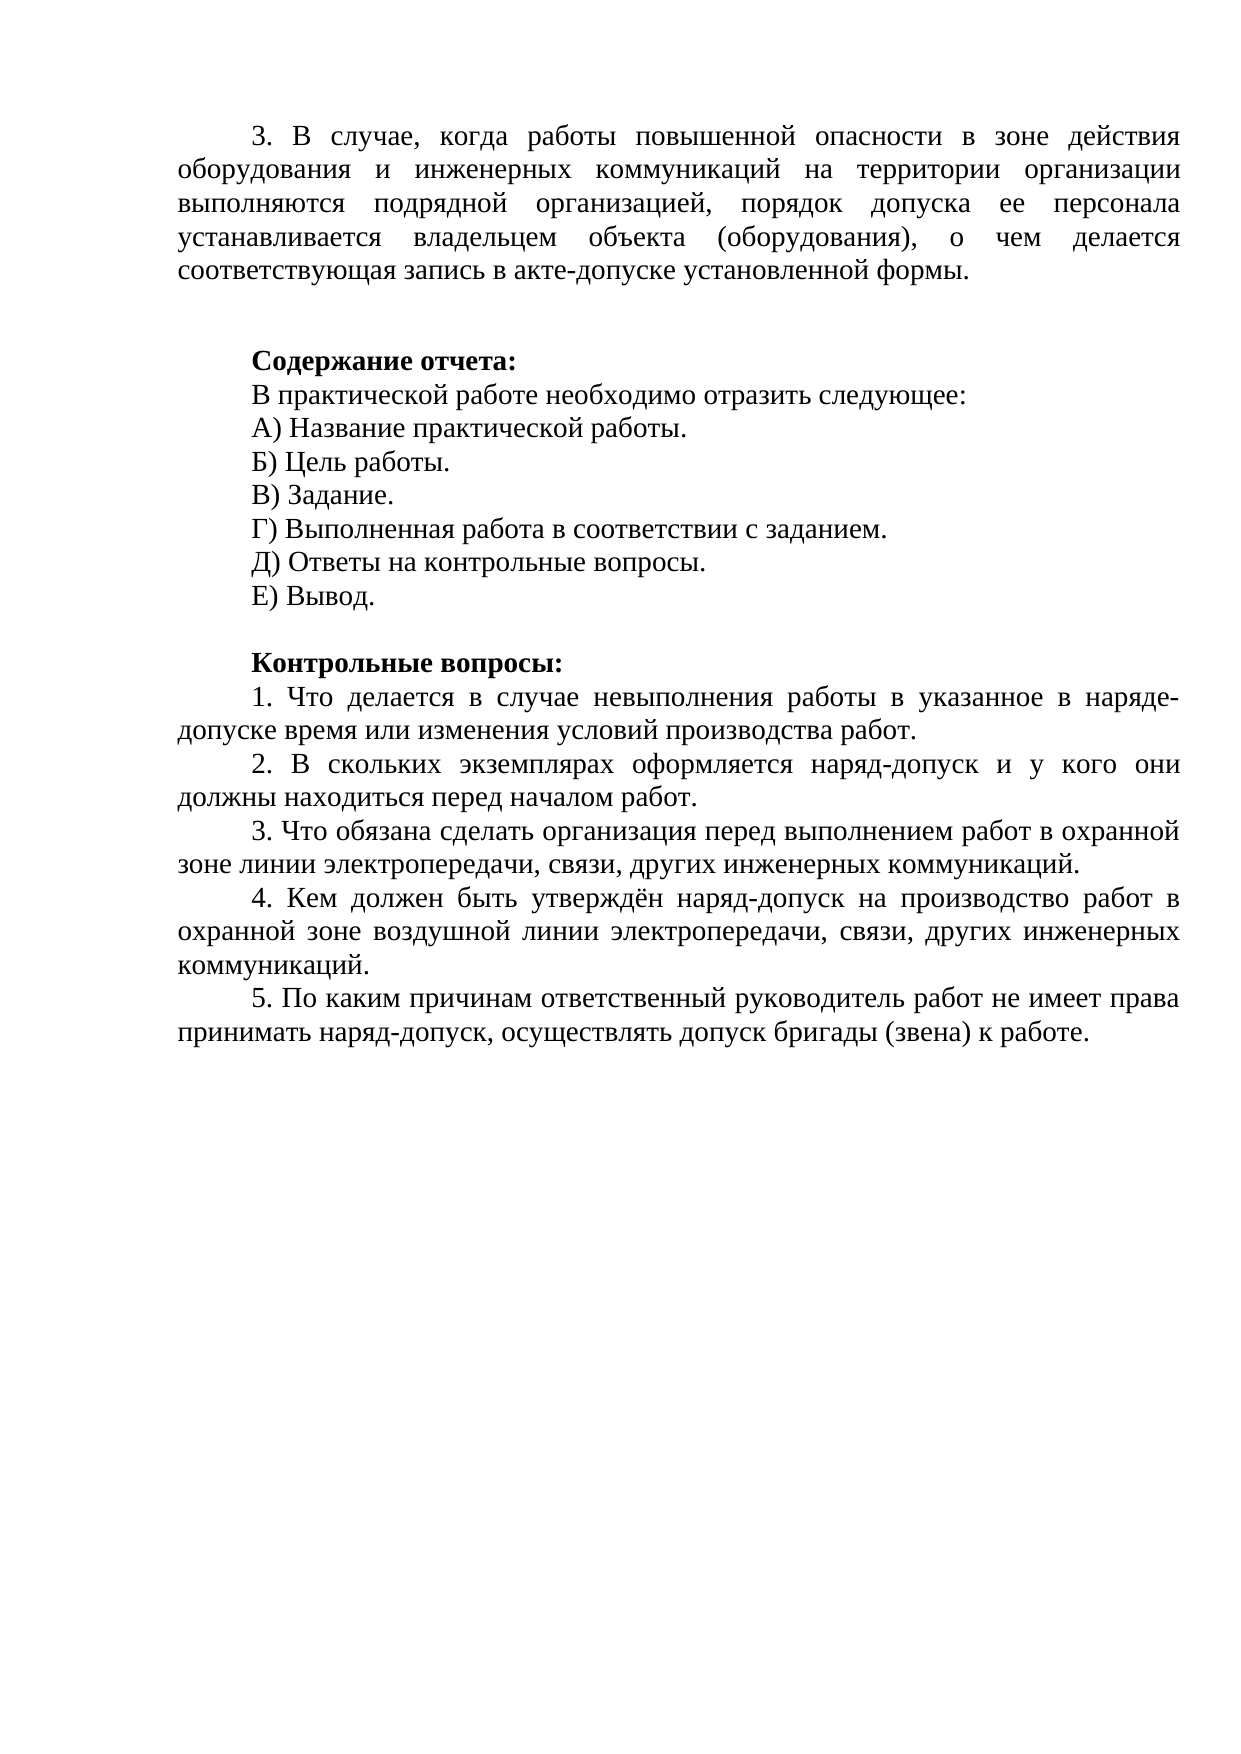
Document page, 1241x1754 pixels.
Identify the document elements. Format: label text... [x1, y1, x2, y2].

text 2. В скольких экземплярах оформляется наряд-допуск и у кого они должны находиться перед началом работ. [177, 746, 1181, 813]
text Содержание отчета: [177, 343, 1181, 377]
text Д) Ответы на контрольные вопросы. [177, 544, 1181, 578]
text А) Название практической работы. [177, 410, 1181, 444]
text 1. Что делается в случае невыполнения работы в указанное в наряде-допуске время или изменения условий производства работ. [177, 679, 1181, 746]
text Контрольные вопросы: [177, 645, 1181, 679]
text 4. Кем должен быть утверждён наряд-допуск на производство работ в охранной зоне воздушной линии электропередачи, связи, других инженерных коммуникаций. [177, 880, 1181, 981]
text Е) Вывод. [177, 578, 1181, 612]
text В практической работе необходимо отразить следующее: [177, 377, 1181, 410]
text Г) Выполненная работа в соответствии с заданием. [177, 511, 1181, 544]
text 5. По каким причинам ответственный руководитель работ не имеет права принимать наряд-допуск, осуществлять допуск бригады (звена) к работе. [177, 981, 1181, 1048]
text 3. Что обязана сделать организация перед выполнением работ в охранной зоне линии электропередачи, связи, других инженерных коммуникаций. [177, 813, 1181, 880]
text В) Задание. [177, 477, 1181, 511]
text Б) Цель работы. [177, 444, 1181, 477]
text 3. В случае, когда работы повышенной опасности в зоне действия оборудования и инженерных коммуникаций на территории организации выполняются подрядной организацией, порядок допуска ее персонала устанавливается владельцем объекта (оборудования), о чем делается соответствующая запись в акте-допуске установленной формы. [177, 118, 1181, 286]
